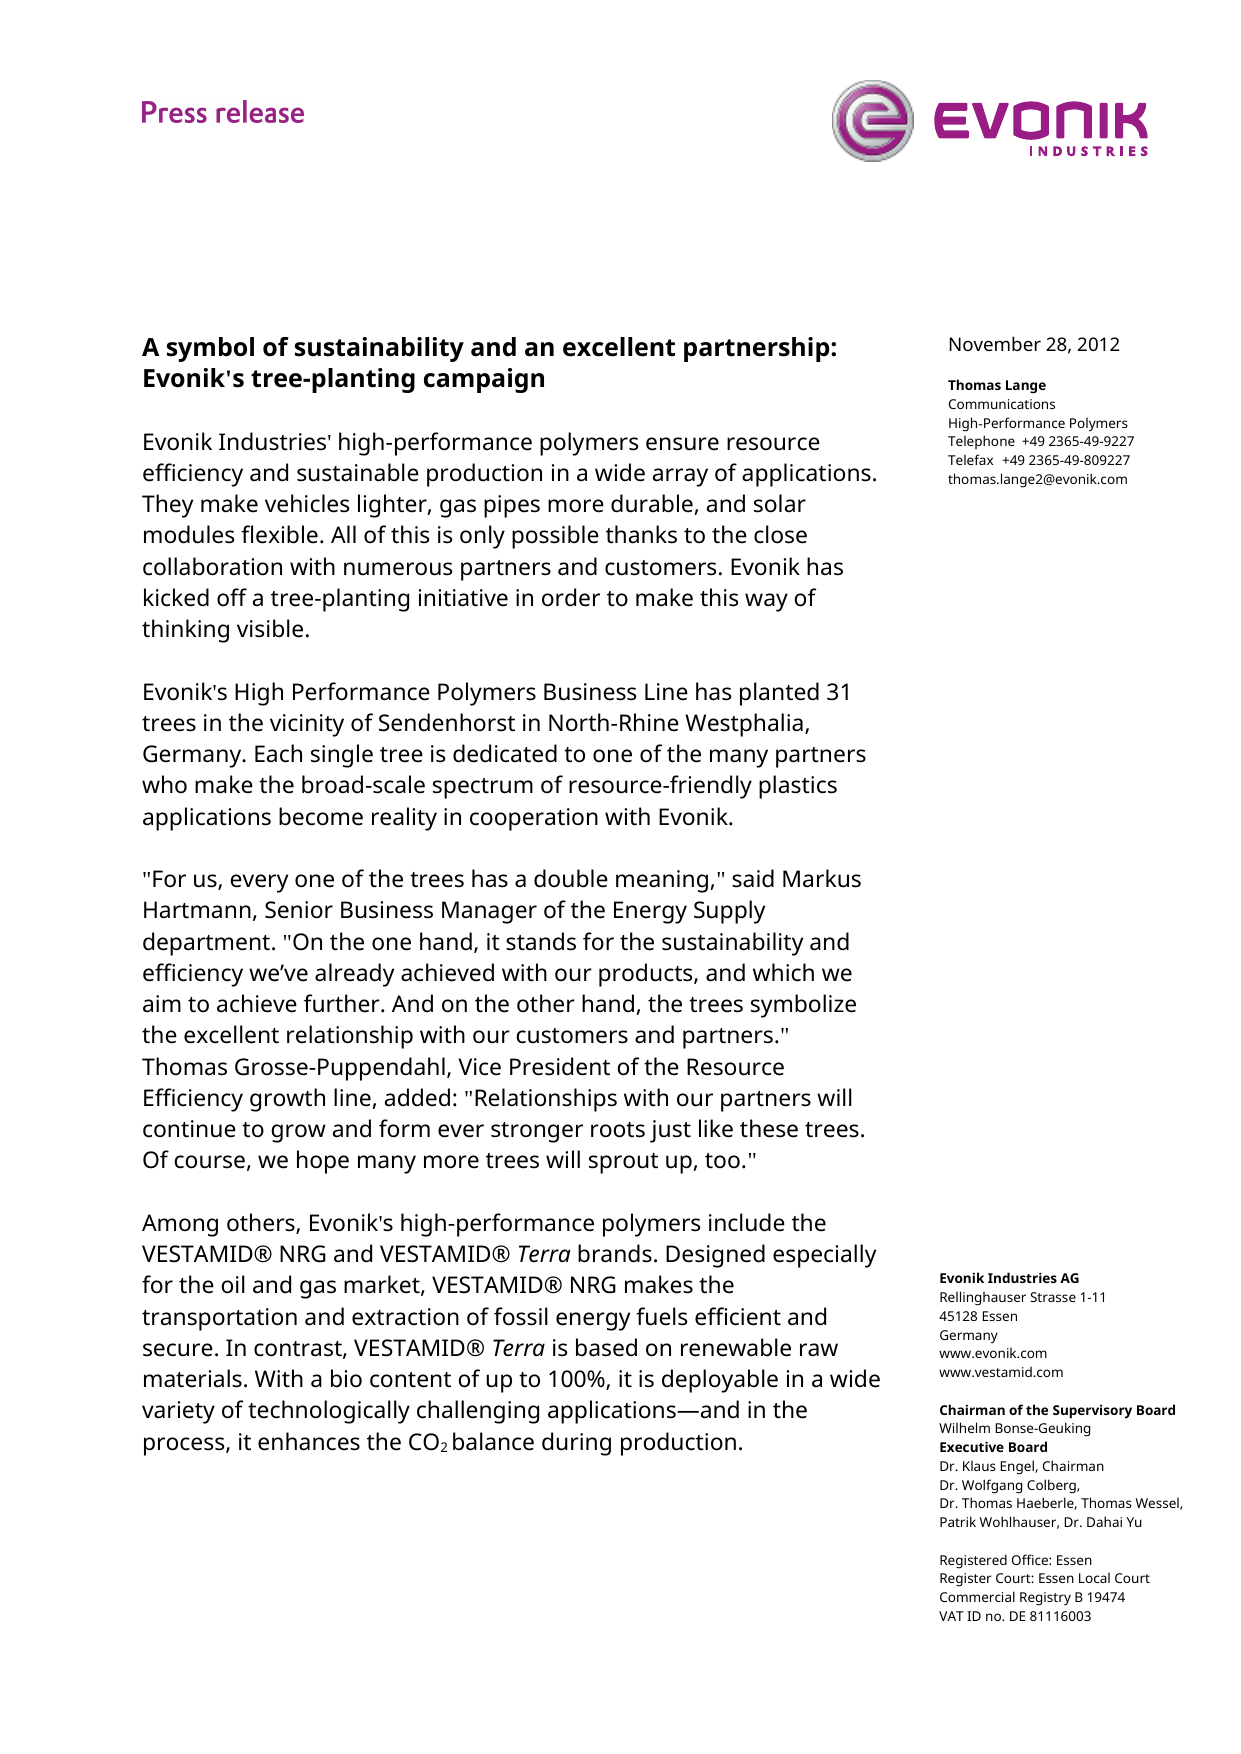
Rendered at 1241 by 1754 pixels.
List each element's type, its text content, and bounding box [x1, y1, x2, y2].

text High-Performance Polymers [948, 413, 1185, 432]
text A symbol of sustainability and an excellent partnership: [142, 331, 886, 363]
text Among others, Evonik's high-performance polymers include the VESTAMID® NRG and VESTAMID® Terra brands. Designed especially for the oil and gas market, VESTAMID® NRG makes the transportation and extraction of fossil energy fuels efficient and secure. In contrast, VESTAMID® Terra is based on renewable raw materials. With a bio content of up to 100%, it is deployable in a wide variety of technologically challenging applications—and in the process, it enhances the CO2 balance during production. [142, 1206, 886, 1456]
text Evonik Industries' high-performance polymers ensure resource efficiency and sustainable production in a wide array of applications. They make vehicles lighter, gas pipes more durable, and solar modules flexible. All of this is only possible thanks to the close collaboration with numerous partners and customers. Evonik has kicked off a tree-planting initiative in order to make this way of thinking visible. [142, 425, 886, 644]
text November 28, 2012 [948, 331, 1185, 357]
text Communications [948, 394, 1185, 413]
text "For us, every one of the trees has a double meaning," said Markus Hartmann, Senior Business Manager of the Energy Supply department. "On the one hand, it stands for the sustainability and efficiency we’ve already achieved with our products, and which we aim to achieve further. And on the other hand, the trees symbolize the excellent relationship with our customers and partners." Thomas Grosse-Puppendahl, Vice President of the Resource Efficiency growth line, added: "Relationships with our partners will continue to grow and form ever stronger roots just like these trees. Of course, we hope many more trees will sprout up, too." [142, 863, 886, 1175]
text Evonik's tree-planting campaign [142, 363, 886, 394]
text Evonik's High Performance Polymers Business Line has planted 31 trees in the vicinity of Sendenhorst in North-Rhine Westphalia, Germany. Each single tree is dedicated to one of the many partners who make the broad-scale spectrum of resource-friendly plastics applications become reality in cooperation with Evonik. [142, 675, 886, 831]
picture [832, 80, 914, 162]
text thomas.lange2@evonik.com [948, 469, 1185, 488]
text Telephone +49 2365-49-9227 [948, 432, 1185, 451]
text Telefax +49 2365-49-809227 [948, 451, 1185, 469]
text Thomas Lange [948, 376, 1185, 394]
picture [142, 100, 304, 123]
